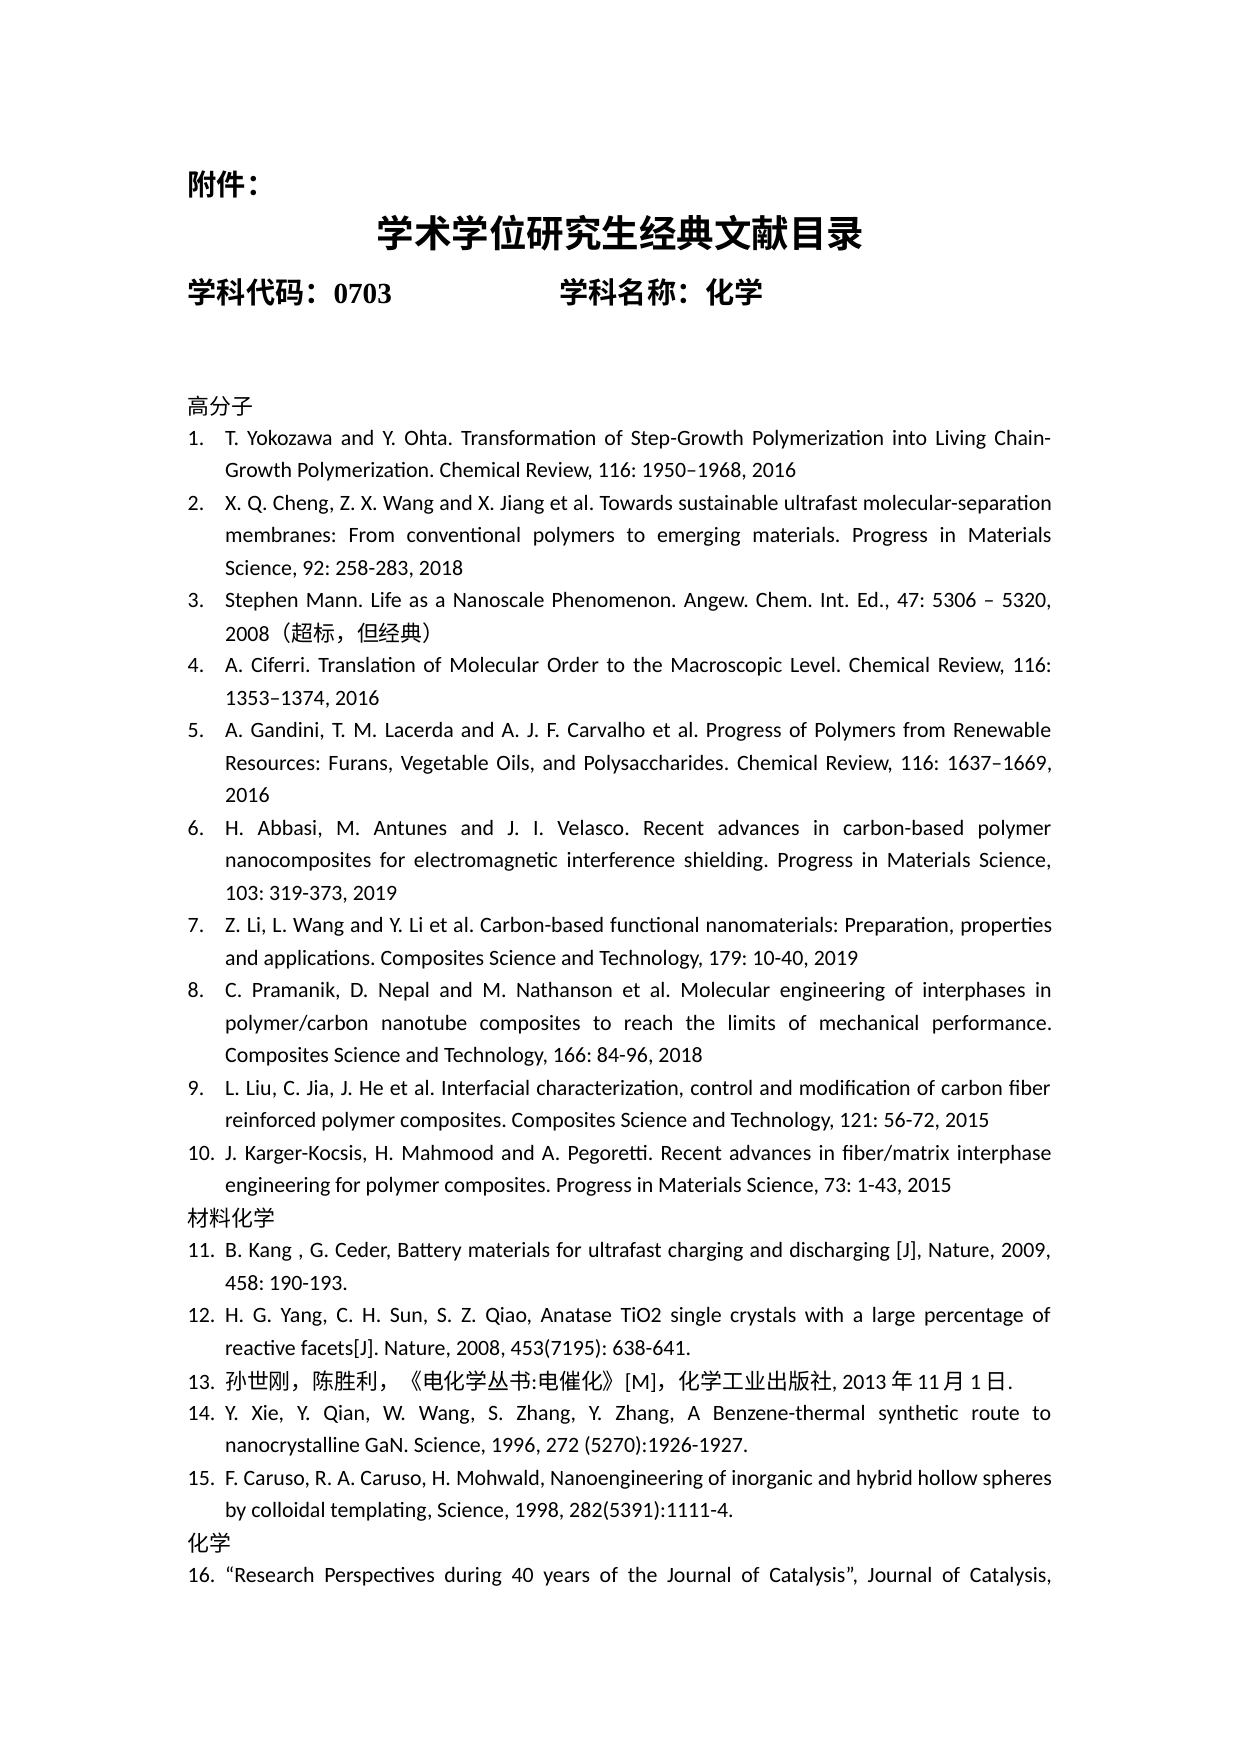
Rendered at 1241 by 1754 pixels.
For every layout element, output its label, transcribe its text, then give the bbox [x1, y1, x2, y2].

list Stephen Mann. Life as a Nanoscale Phenomenon. Angew. Chem. Int. Ed., 47: 5306 – 5320, 2008（超标，但经典） [187, 583, 1053, 648]
text 学术学位研究生经典文献目录 [187, 204, 1053, 258]
list H. G. Yang, C. H. Sun, S. Z. Qiao, Anatase TiO2 single crystals with a large percentage of reactive facets[J]. Nature, 2008, 453(7195): 638-641. [187, 1298, 1053, 1363]
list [187, 1558, 1053, 1591]
text 学科代码：0703 学科名称：化学 [187, 258, 1053, 323]
list Z. Li, L. Wang and Y. Li et al. Carbon-based functional nanomaterials: Preparation, properties and applications. Composites Science and Technology, 179: 10-40, 2019 [187, 908, 1053, 973]
list 孙世刚，陈胜利，《电化学丛书:电催化》[M]，化学工业出版社, 2013年11月1日. [187, 1363, 1053, 1396]
list X. Q. Cheng, Z. X. Wang and X. Jiang et al. Towards sustainable ultrafast molecular-separation membranes: From conventional polymers to emerging materials. Progress in Materials Science, 92: 258-283, 2018 [187, 486, 1053, 583]
list B. Kang , G. Ceder, Battery materials for ultrafast charging and discharging [J], Nature, 2009, 458: 190-193. [187, 1233, 1053, 1298]
text 高分子 [187, 388, 1053, 421]
list A. Gandini, T. M. Lacerda and A. J. F. Carvalho et al. Progress of Polymers from Renewable Resources: Furans, Vegetable Oils, and Polysaccharides. Chemical Review, 116: 1637–1669, 2016 [187, 713, 1053, 811]
text 附件： [187, 162, 1053, 204]
list H. Abbasi, M. Antunes and J. I. Velasco. Recent advances in carbon-based polymer nanocomposites for electromagnetic interference shielding. Progress in Materials Science, 103: 319-373, 2019 [187, 811, 1053, 908]
text 材料化学 [187, 1201, 1053, 1233]
list C. Pramanik, D. Nepal and M. Nathanson et al. Molecular engineering of interphases in polymer/carbon nanotube composites to reach the limits of mechanical performance. Composites Science and Technology, 166: 84-96, 2018 [187, 973, 1053, 1071]
list A. Ciferri. Translation of Molecular Order to the Macroscopic Level. Chemical Review, 116: 1353–1374, 2016 [187, 648, 1053, 713]
list F. Caruso, R. A. Caruso, H. Mohwald, Nanoengineering of inorganic and hybrid hollow spheres by colloidal templating, Science, 1998, 282(5391):1111-4. [187, 1461, 1053, 1526]
list Y. Xie, Y. Qian, W. Wang, S. Zhang, Y. Zhang, A Benzene-thermal synthetic route to nanocrystalline GaN. Science, 1996, 272 (5270):1926-1927. [187, 1396, 1053, 1461]
list L. Liu, C. Jia, J. He et al. Interfacial characterization, control and modification of carbon fiber reinforced polymer composites. Composites Science and Technology, 121: 56-72, 2015 [187, 1071, 1053, 1136]
text 化学 [187, 1526, 1053, 1558]
list T. Yokozawa and Y. Ohta. Transformation of Step-Growth Polymerization into Living Chain-Growth Polymerization. Chemical Review, 116: 1950–1968, 2016 [187, 421, 1053, 486]
list J. Karger-Kocsis, H. Mahmood and A. Pegoretti. Recent advances in fiber/matrix interphase engineering for polymer composites. Progress in Materials Science, 73: 1-43, 2015 [187, 1136, 1053, 1201]
